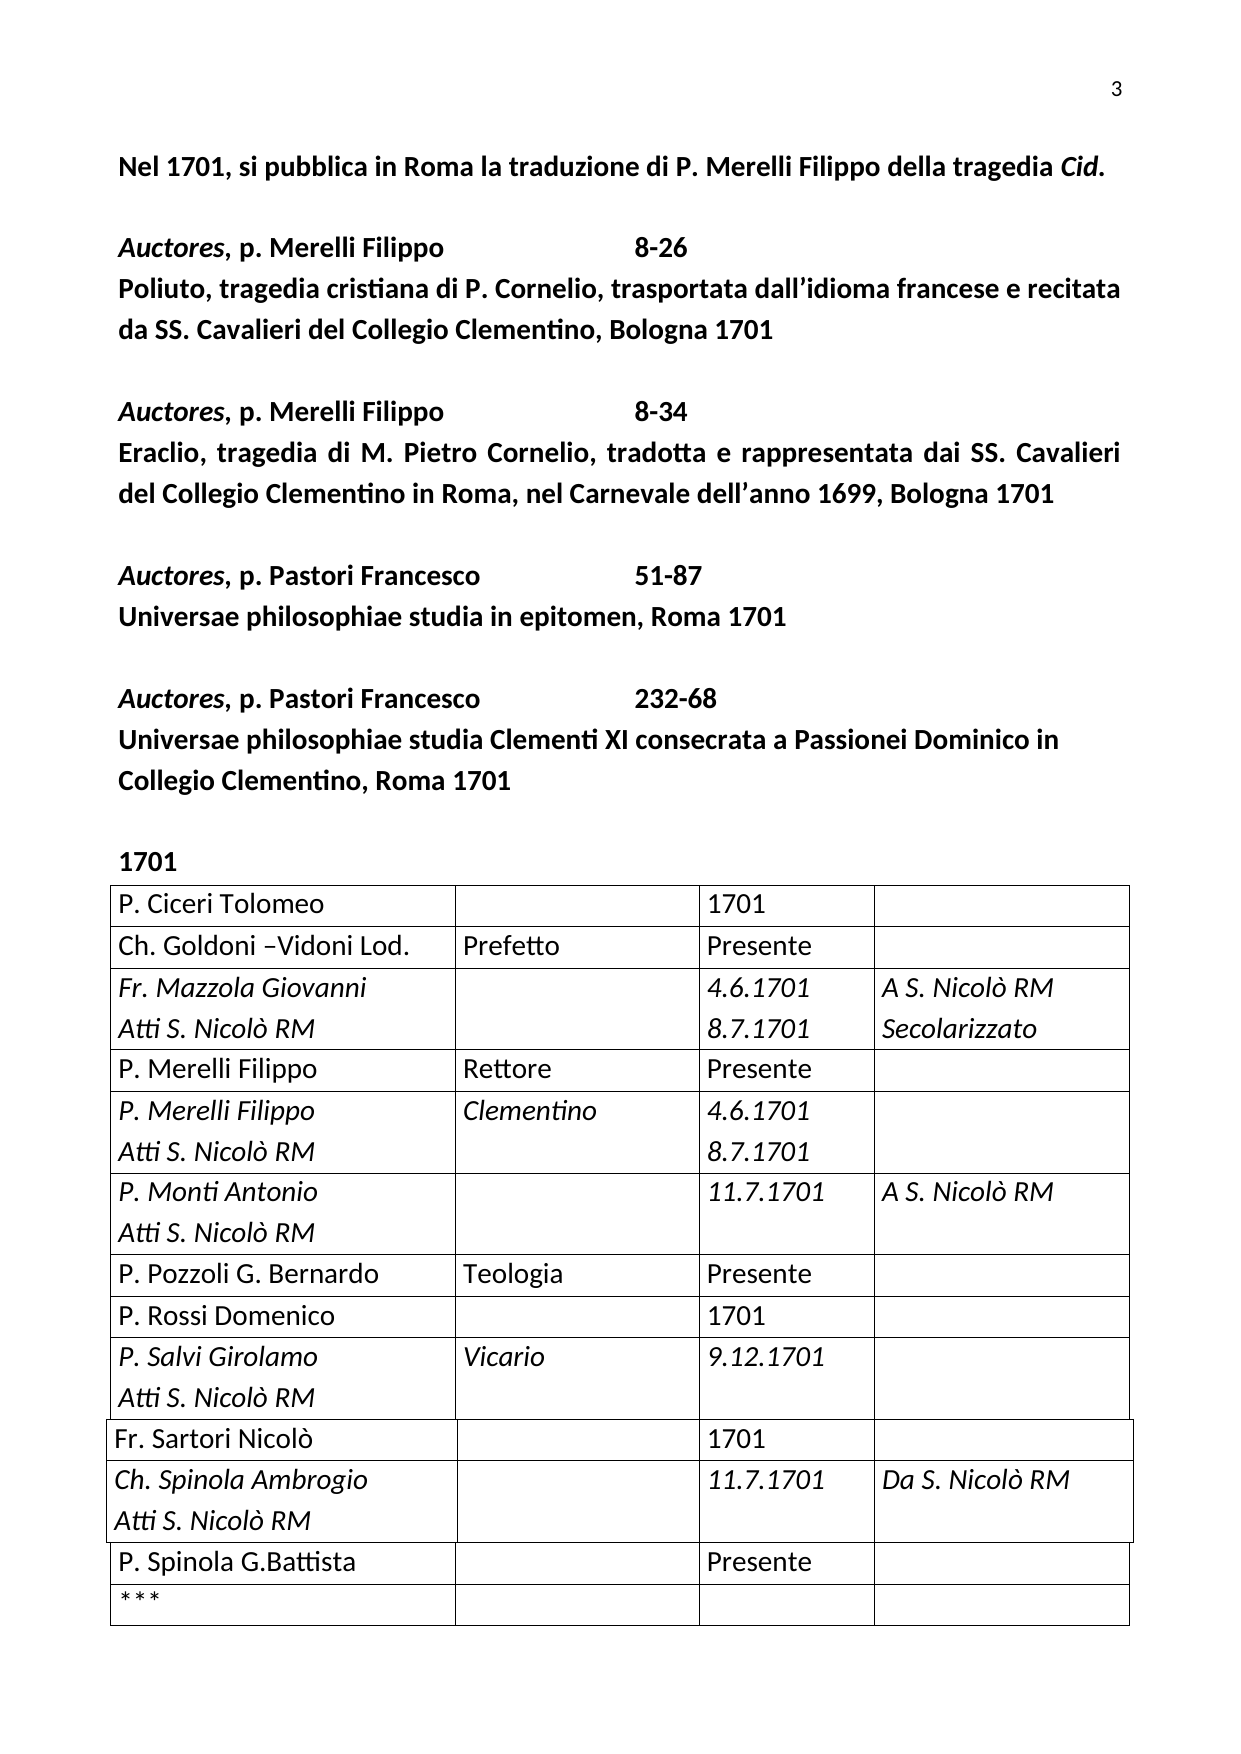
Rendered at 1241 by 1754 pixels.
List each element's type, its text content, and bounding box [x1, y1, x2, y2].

text Auctores, p. Pastori Francesco 232-68 [118, 680, 1122, 715]
table_cell 9.12.1701 [700, 1338, 874, 1419]
table_cell Clementino [456, 1092, 699, 1172]
table_cell [456, 1297, 699, 1337]
table_header 1701 [700, 886, 874, 926]
table_cell Da S. Nicolò RM [875, 1461, 1133, 1542]
table_cell [456, 1174, 699, 1254]
table_cell [456, 1543, 699, 1583]
table_cell [875, 1338, 1129, 1419]
table_cell 1701 [700, 1297, 874, 1337]
table_cell P. Salvi Girolamo Atti S. Nicolò RM [111, 1338, 455, 1419]
table_header P. Ciceri Tolomeo [111, 886, 455, 926]
table_cell [700, 1585, 874, 1625]
table_cell Presente [700, 1255, 874, 1296]
table_cell P. Rossi Domenico [111, 1297, 455, 1337]
text 1701 [118, 843, 1122, 879]
text Auctores, p. Pastori Francesco 51-87 [118, 557, 1122, 593]
table_cell *** [111, 1585, 455, 1625]
table_cell [875, 1255, 1129, 1296]
text Universae philosophiae studia Clementi XI consecrata a Passionei Dominico in Collegio Clementino, Roma 1701 [118, 721, 1122, 797]
table_cell A S. Nicolò RM [875, 1174, 1129, 1254]
table_cell [458, 1420, 699, 1460]
table_cell [875, 1297, 1129, 1337]
table_cell 11.7.1701 [700, 1174, 874, 1254]
table_header [875, 886, 1129, 926]
table_cell 4.6.1701 8.7.1701 [700, 969, 874, 1049]
table_cell P. Pozzoli G. Bernardo [111, 1255, 455, 1296]
table_header [456, 886, 699, 926]
table_cell Fr. Mazzola Giovanni Atti S. Nicolò RM [111, 969, 455, 1049]
table_cell [875, 1585, 1129, 1625]
table_cell [458, 1461, 699, 1542]
table_cell [875, 1420, 1133, 1460]
text Universae philosophiae studia in epitomen, Roma 1701 [118, 598, 1122, 633]
text Nel 1701, si pubblica in Roma la traduzione di P. Merelli Filippo della tragedia Cid. [118, 148, 1122, 183]
table_cell [875, 927, 1129, 968]
table_cell 1701 [700, 1420, 874, 1460]
table_cell [456, 969, 699, 1049]
table_cell Presente [700, 1050, 874, 1091]
table_cell A S. Nicolò RM Secolarizzato [875, 969, 1129, 1049]
table_cell Ch. Spinola Ambrogio Atti S. Nicolò RM [107, 1461, 457, 1542]
text Auctores, p. Merelli Filippo 8-34 [118, 393, 1122, 429]
table_cell P. Spinola G.Battista [111, 1543, 455, 1583]
table_cell P. Merelli Filippo Atti S. Nicolò RM [111, 1092, 455, 1172]
table_cell [875, 1543, 1129, 1583]
table_cell Teologia [456, 1255, 699, 1296]
table_cell 4.6.1701 8.7.1701 [700, 1092, 874, 1172]
text Eraclio, tragedia di M. Pietro Cornelio, tradotta e rappresentata dai SS. Cavalieri del Collegio Clementino in Roma, nel Carnevale dell’anno 1699, Bologna 1701 [118, 434, 1122, 511]
table_cell P. Merelli Filippo [111, 1050, 455, 1091]
table_cell [875, 1092, 1129, 1172]
table_cell Rettore [456, 1050, 699, 1091]
table_cell Presente [700, 1543, 874, 1583]
table_cell Vicario [456, 1338, 699, 1419]
table_cell [875, 1050, 1129, 1091]
table_cell P. Monti Antonio Atti S. Nicolò RM [111, 1174, 455, 1254]
table_cell Prefetto [456, 927, 699, 968]
table_cell Ch. Goldoni –Vidoni Lod. [111, 927, 455, 968]
table_cell Fr. Sartori Nicolò [107, 1420, 457, 1460]
table_cell Presente [700, 927, 874, 968]
text Poliuto, tragedia cristiana di P. Cornelio, trasportata dall’idioma francese e recitata da SS. Cavalieri del Collegio Clementino, Bologna 1701 [118, 270, 1122, 347]
text Auctores, p. Merelli Filippo 8-26 [118, 229, 1122, 265]
table_cell 11.7.1701 [700, 1461, 874, 1542]
table_cell [456, 1585, 699, 1625]
